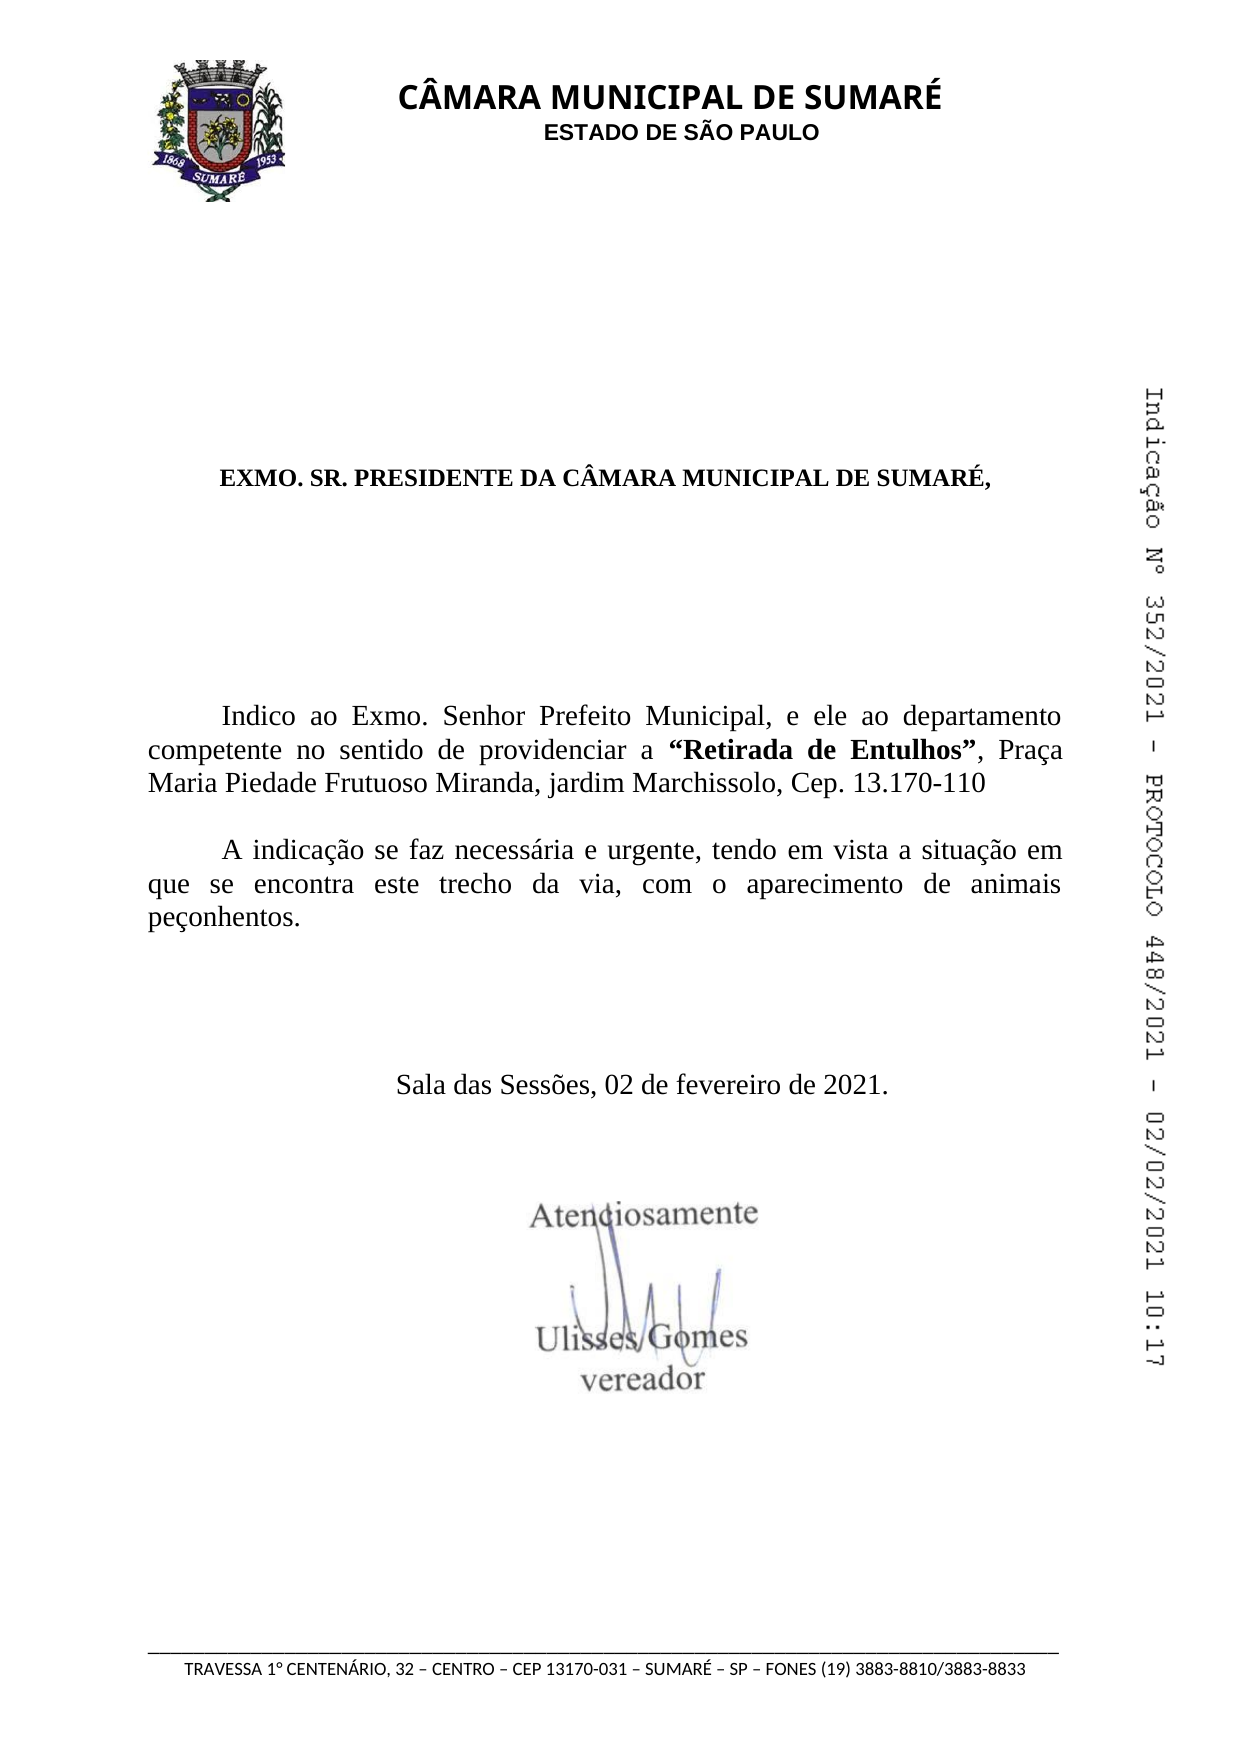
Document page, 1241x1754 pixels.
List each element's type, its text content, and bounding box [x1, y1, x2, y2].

text EXMO. SR. PRESIDENTE DA CÂMARA MUNICIPAL DE SUMARÉ, [148, 463, 1063, 492]
text Indico ao Exmo. Senhor Prefeito Municipal, e ele ao departamento competente no sentido de providenciar a “Retirada de Entulhos”, Praça Maria Piedade Frutuoso Miranda, jardim Marchissolo, Cep. 13.170-110 [148, 698, 1063, 799]
text Sala das Sessões, 02 de fevereiro de 2021. [148, 1067, 1063, 1101]
picture [147, 60, 286, 202]
picture [1120, 381, 1183, 1373]
picture [522, 1201, 762, 1399]
text A indicação se faz necessária e urgente, tendo em vista a situação em que se encontra este trecho da via, com o aparecimento de animais peçonhentos. [148, 832, 1063, 933]
